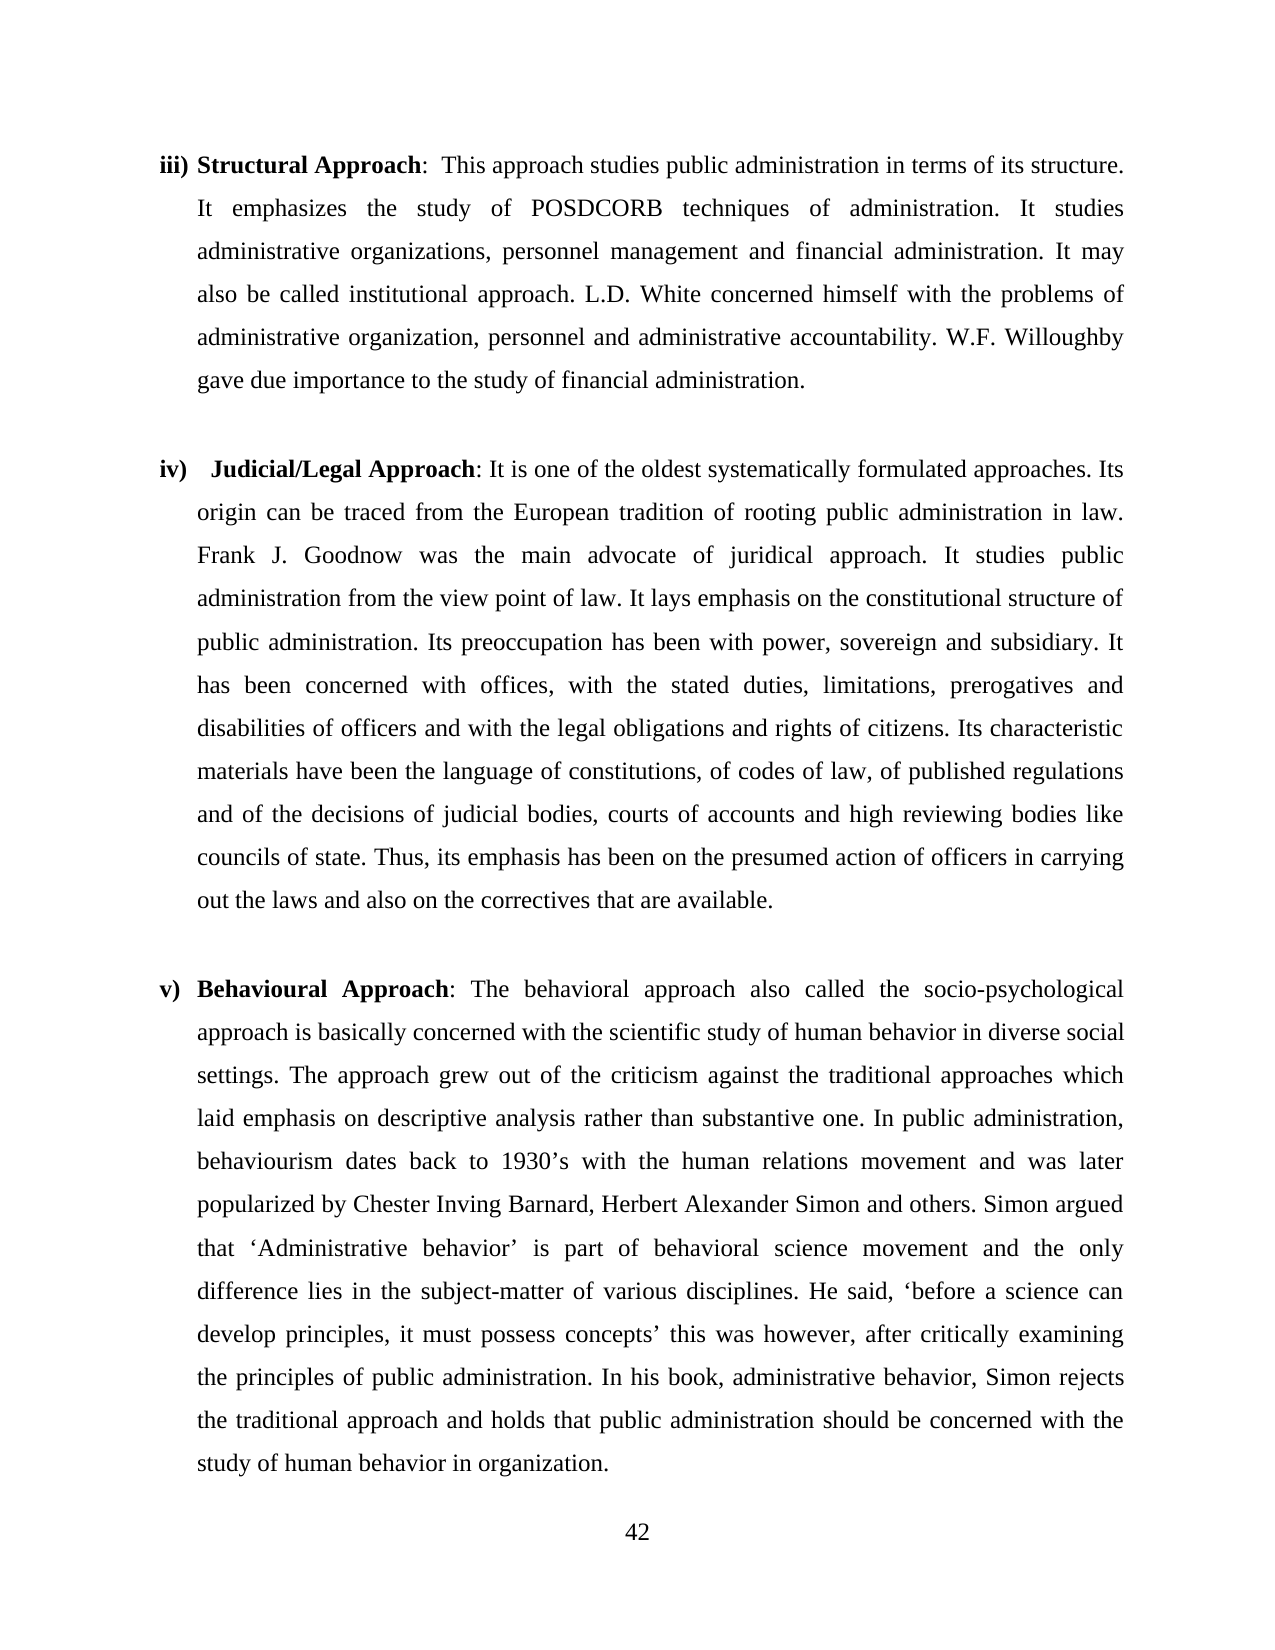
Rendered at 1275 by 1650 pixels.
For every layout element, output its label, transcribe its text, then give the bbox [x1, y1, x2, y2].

list Judicial/Legal Approach: It is one of the oldest systematically formulated approaches. Its origin can be traced from the European tradition of rooting public administration in law. Frank J. Goodnow was the main advocate of juridical approach. It studies public administration from the view point of law. It lays emphasis on the constitutional structure of public administration. Its preoccupation has been with power, sovereign and subsidiary. It has been concerned with offices, with the stated duties, limitations, prerogatives and disabilities of officers and with the legal obligations and rights of citizens. Its characteristic materials have been the language of constitutions, of codes of law, of published regulations and of the decisions of judicial bodies, courts of accounts and high reviewing bodies like councils of state. Thus, its emphasis has been on the presumed action of officers in carrying out the laws and also on the correctives that are available. [159, 454, 1125, 914]
list Structural Approach: This approach studies public administration in terms of its structure. It emphasizes the study of POSDCORB techniques of administration. It studies administrative organizations, personnel management and financial administration. It may also be called institutional approach. L.D. White concerned himself with the problems of administrative organization, personnel and administrative accountability. W.F. Willoughby gave due importance to the study of financial administration. [159, 150, 1125, 394]
list Behavioural Approach: The behavioral approach also called the socio-psychological approach is basically concerned with the scientific study of human behavior in diverse social settings. The approach grew out of the criticism against the traditional approaches which laid emphasis on descriptive analysis rather than substantive one. In public administration, behaviourism dates back to 1930’s with the human relations movement and was later popularized by Chester Inving Barnard, Herbert Alexander Simon and others. Simon argued that ‘Administrative behavior’ is part of behavioral science movement and the only difference lies in the subject-matter of various disciplines. He said, ‘before a science can develop principles, it must possess concepts’ this was however, after critically examining the principles of public administration. In his book, administrative behavior, Simon rejects the traditional approach and holds that public administration should be concerned with the study of human behavior in organization. [159, 974, 1125, 1477]
